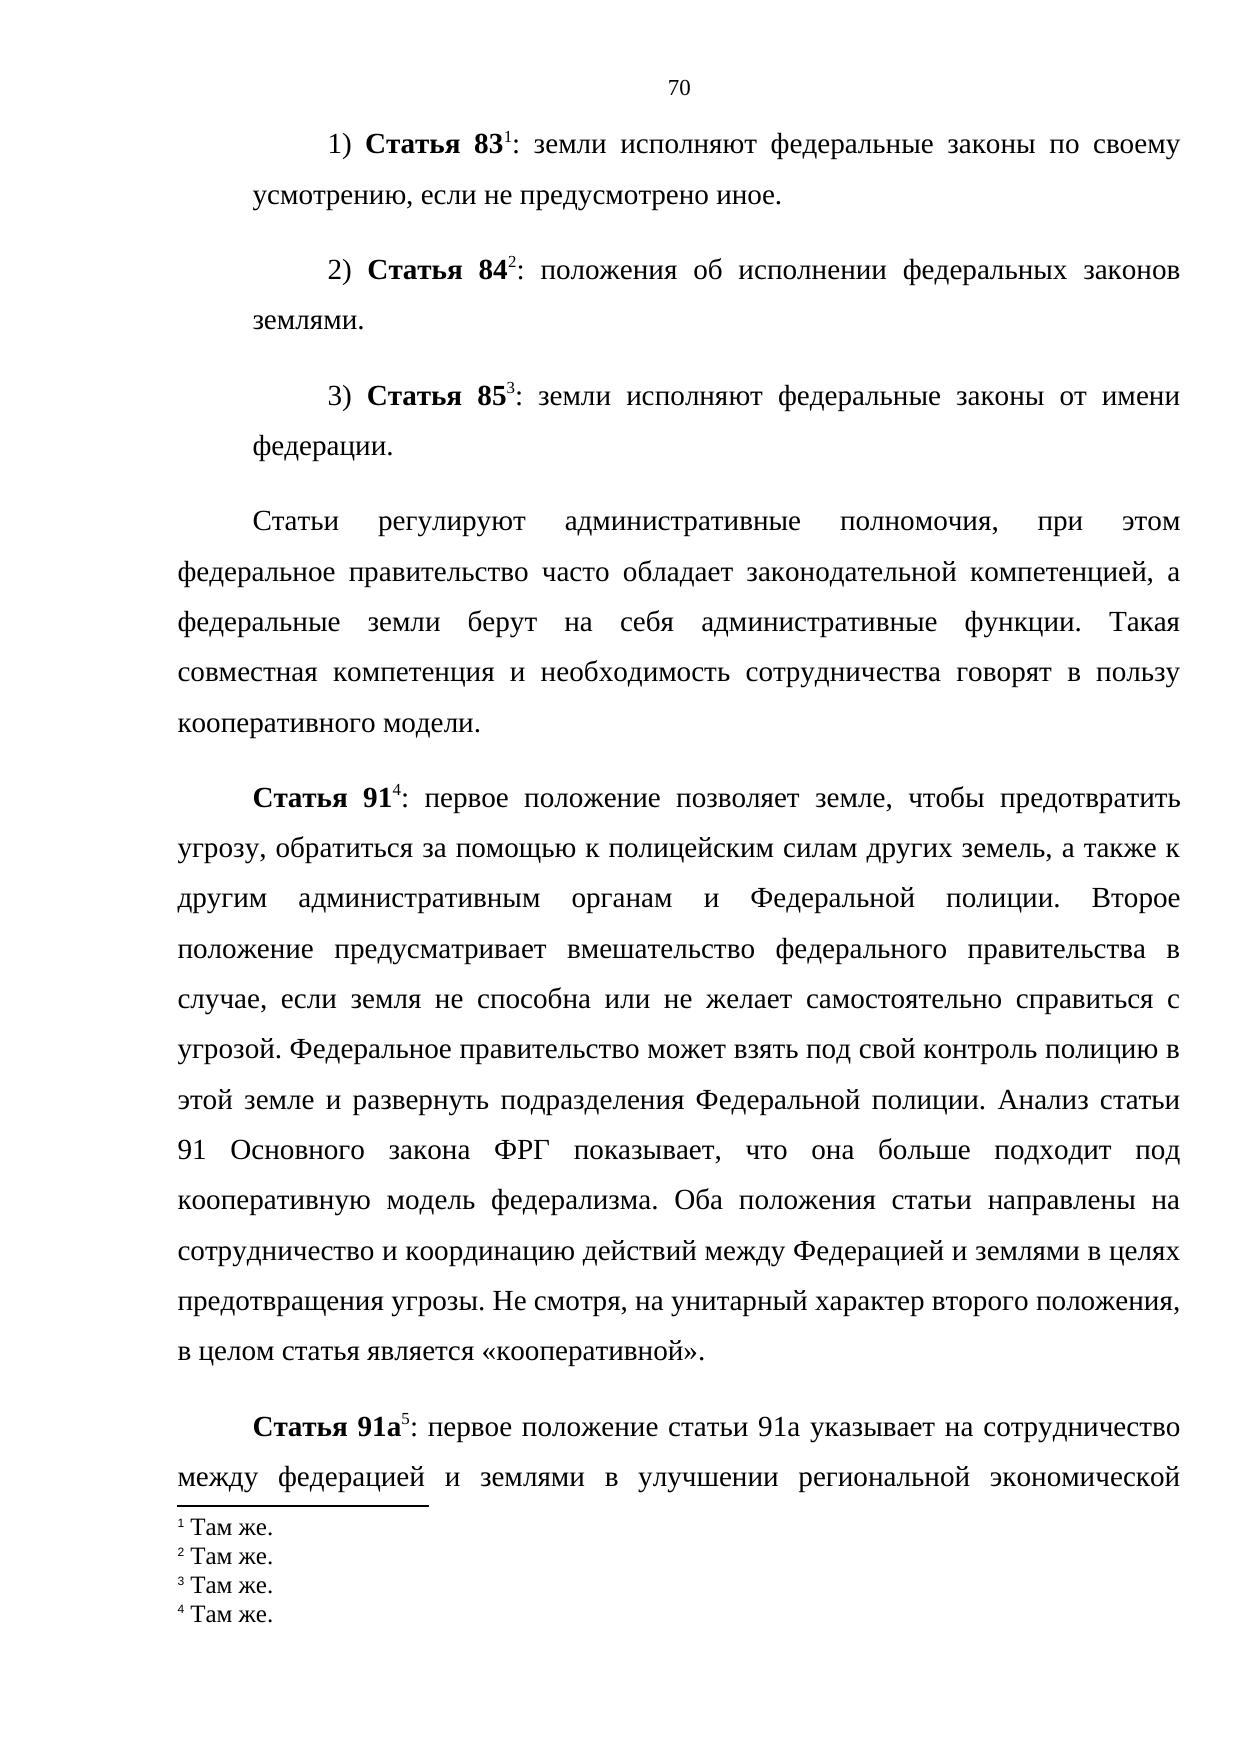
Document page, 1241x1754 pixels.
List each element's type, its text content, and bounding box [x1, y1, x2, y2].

text Статьи регулируют административные полномочия, при этом федеральное правительство часто обладает законодательной компетенцией, а федеральные земли берут на себя административные функции. Такая совместная компетенция и необходимость сотрудничества говорят в пользу кооперативного модели. [177, 503, 1181, 738]
text 1) Статья 83: земли исполняют федеральные законы по своему усмотрению, если не предусмотрено иное. [252, 127, 1181, 210]
text 2) Статья 84: положения об исполнении федеральных законов землями. [252, 252, 1181, 336]
text Статья 91: первое положение позволяет земле, чтобы предотвратить угрозу, обратиться за помощью к полицейским силам других земель, а также к другим административным органам и Федеральной полиции. Второе положение предусматривает вмешательство федерального правительства в случае, если земля не способна или не желает самостоятельно справиться с угрозой. Федеральное правительство может взять под свой контроль полицию в этой земле и развернуть подразделения Федеральной полиции. Анализ статьи 91 Основного закона ФРГ показывает, что она больше подходит под кооперативную модель федерализма. Оба положения статьи направлены на сотрудничество и координацию действий между Федерацией и землями в целях предотвращения угрозы. Не смотря, на унитарный характер второго положения, в целом статья является «кооперативной». [177, 780, 1181, 1367]
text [177, 1409, 1181, 1493]
text 3) Статья 85: земли исполняют федеральные законы от имени федерации. [252, 378, 1181, 462]
